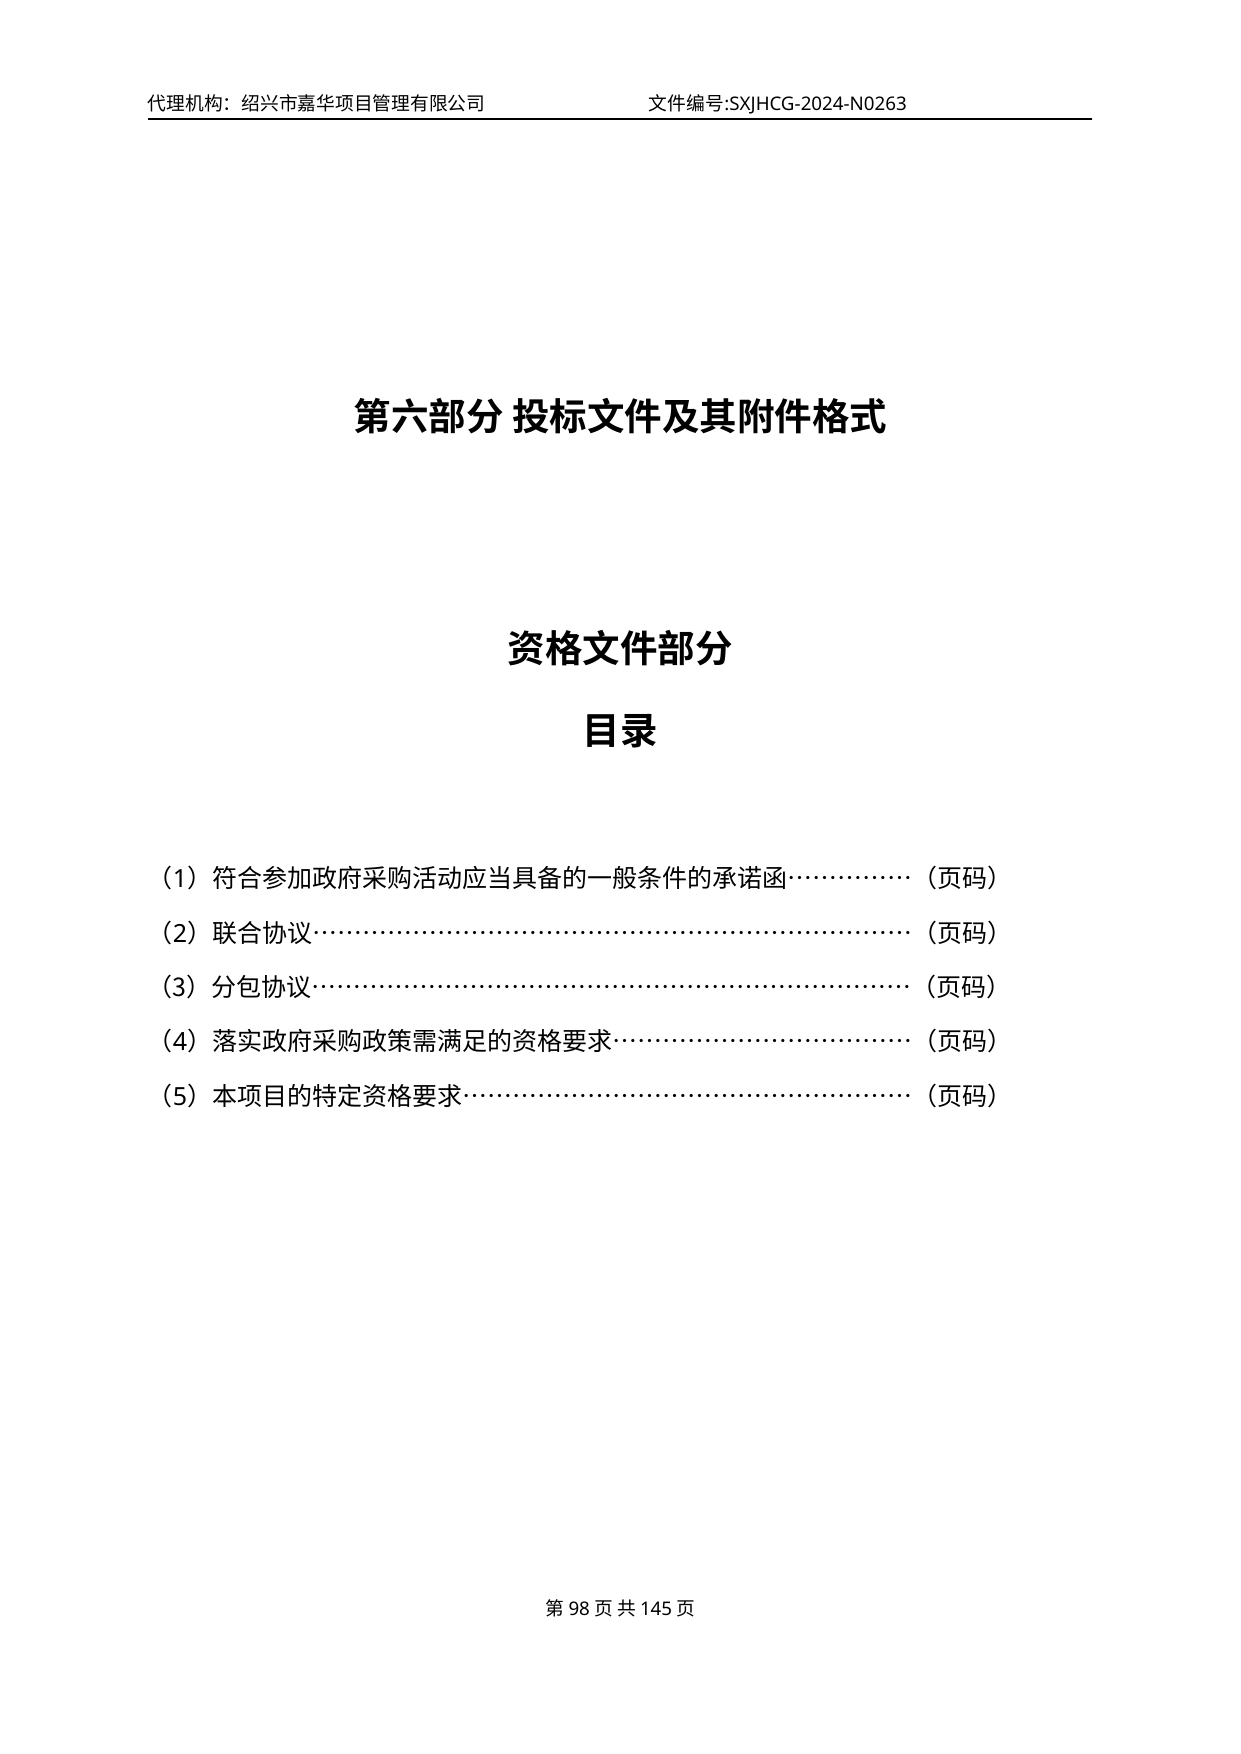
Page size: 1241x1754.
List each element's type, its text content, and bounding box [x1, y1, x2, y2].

text （3）分包协议………………………………………………………………（页码） [148, 967, 1092, 1004]
text （2）联合协议………………………………………………………………（页码） [148, 913, 1092, 949]
text 目录 [148, 701, 1092, 755]
text （1）符合参加政府采购活动应当具备的一般条件的承诺函……………（页码） [148, 859, 1092, 895]
text （5）本项目的特定资格要求………………………………………………（页码） [148, 1076, 1092, 1112]
text 资格文件部分 [148, 619, 1092, 674]
text 第六部分 投标文件及其附件格式 [148, 386, 1092, 441]
text （4）落实政府采购政策需满足的资格要求………………………………（页码） [148, 1022, 1092, 1058]
